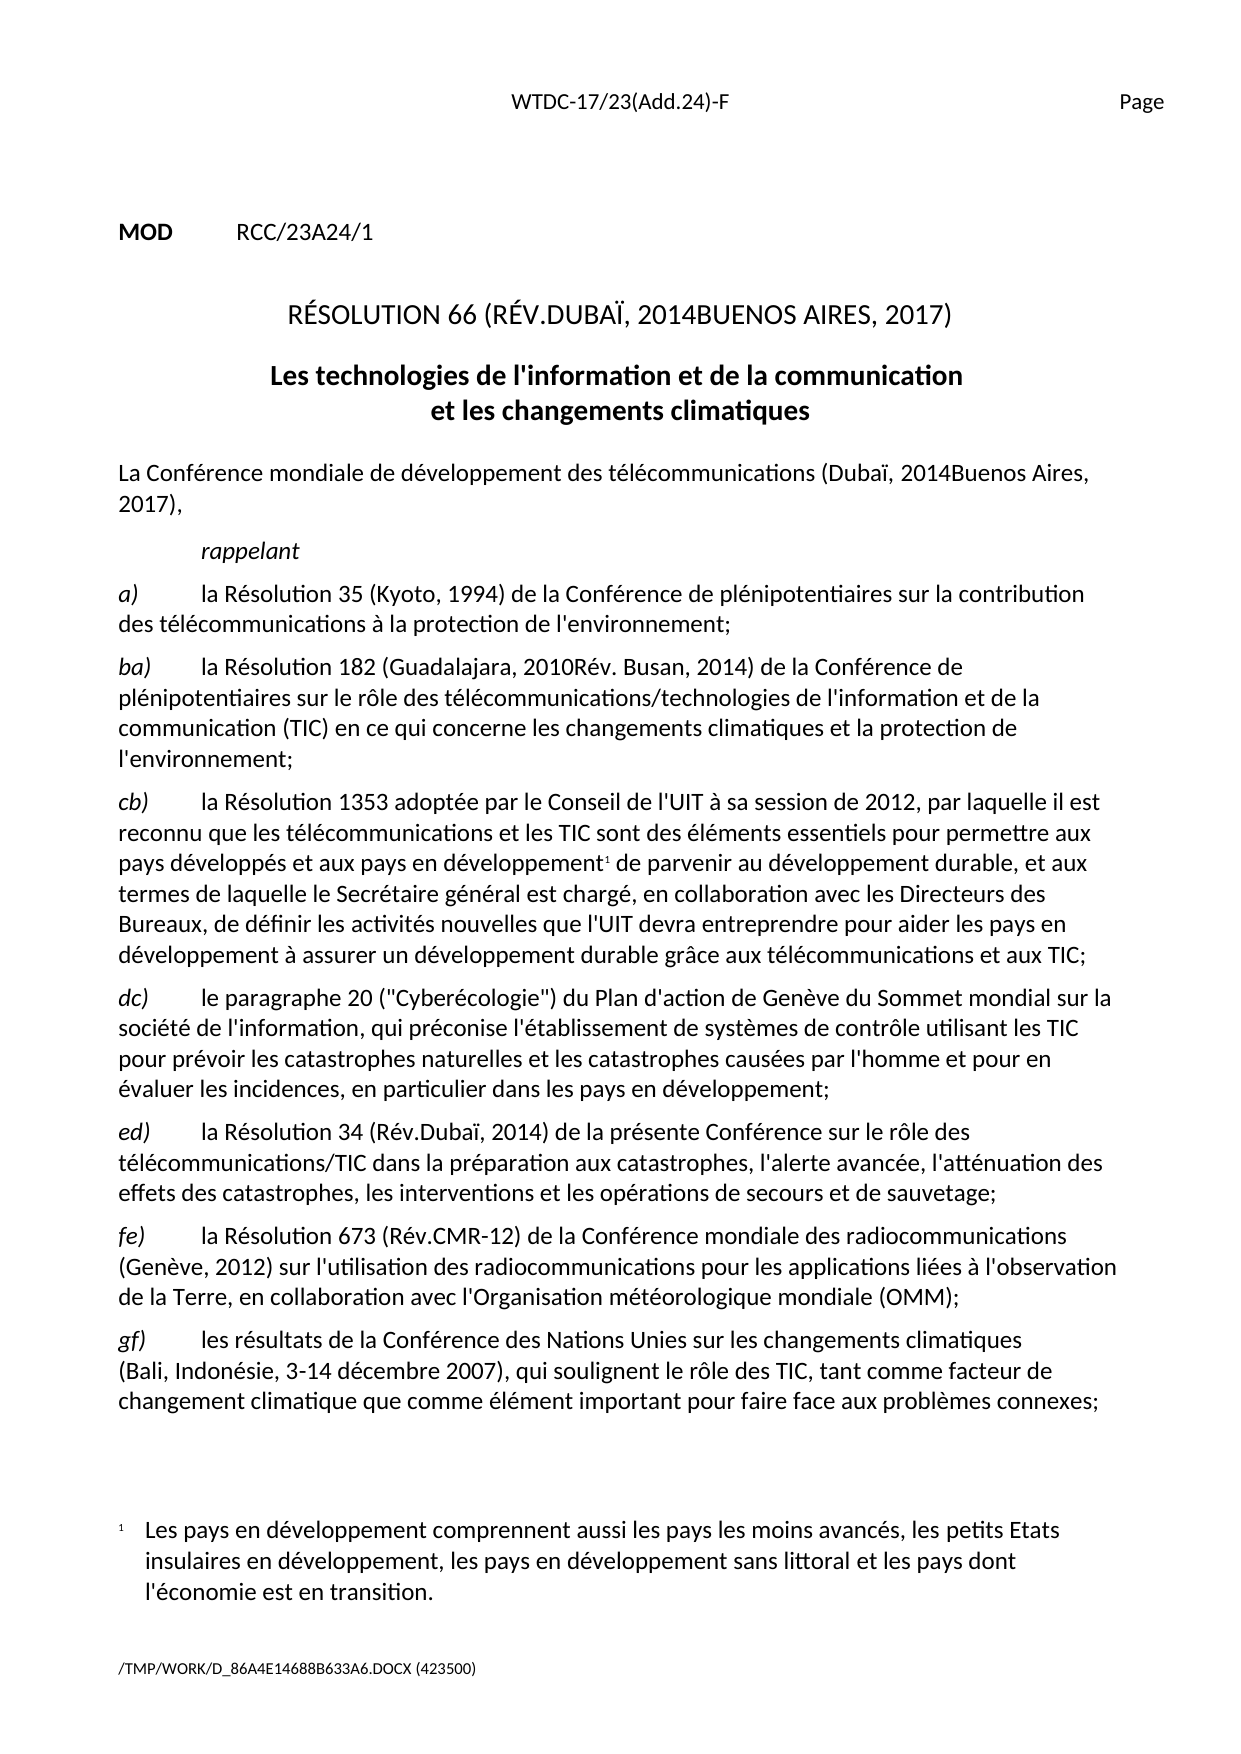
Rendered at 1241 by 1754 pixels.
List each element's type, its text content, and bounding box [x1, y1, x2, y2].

text ) les résultats de la Conférence des Nations Unies sur les changements climatiques (Bali, Indonésie, 3-14 décembre 2007), qui soulignent le rôle des TIC, tant comme facteur de changement climatique que comme élément important pour faire face aux problèmes connexes; [118, 1324, 1122, 1416]
text ) le paragraphe 20 ("Cyberécologie") du Plan d'action de Genève du Sommet mondial sur la société de l'information, qui préconise l'établissement de systèmes de contrôle utilisant les TIC pour prévoir les catastrophes naturelles et les catastrophes causées par l'homme et pour en évaluer les incidences, en particulier dans les pays en développement; [118, 982, 1122, 1104]
text MOD RCC/23A24/1 [118, 216, 1122, 246]
text RÉSOLUTION 66 (RÉV.) [118, 296, 1122, 332]
text ) la Résolution 34 (Rév.Dubaï, 2014) de la présente Conférence sur le rôle des télécommunications/TIC dans la préparation aux catastrophes, l'alerte avancée, l'atténuation des effets des catastrophes, les interventions et les opérations de secours et de sauvetage; [118, 1116, 1122, 1208]
text ) la Résolution 673 (Rév.CMR-12) de la Conférence mondiale des radiocommunications (Genève, 2012) sur l'utilisation des radiocommunications pour les applications liées à l'observation de la Terre, en collaboration avec l'Organisation météorologique mondiale (OMM); [118, 1220, 1122, 1312]
title Les technologies de l'information et de la communication et les changements climatiques [118, 357, 1122, 428]
text ) la Résolution 1353 adoptée par le Conseil de l'UIT à sa session de 2012, par laquelle il est reconnu que les télécommunications et les TIC sont des éléments essentiels pour permettre aux pays développés et aux pays en développement1 de parvenir au développement durable, et aux termes de laquelle le Secrétaire général est chargé, en collaboration avec les Directeurs des Bureaux, de définir les activités nouvelles que l'UIT devra entreprendre pour aider les pays en développement à assurer un développement durable grâce aux télécommunications et aux TIC; [118, 786, 1122, 969]
text ) la Résolution 182 () de la Conférence de plénipotentiaires sur le rôle des télécommunications/technologies de l'information et de la communication (TIC) en ce qui concerne les changements climatiques et la protection de l'environnement; [118, 652, 1122, 774]
text rappelant [201, 535, 1122, 566]
title La Conférence mondiale de développement des télécommunications (), [118, 457, 1122, 518]
